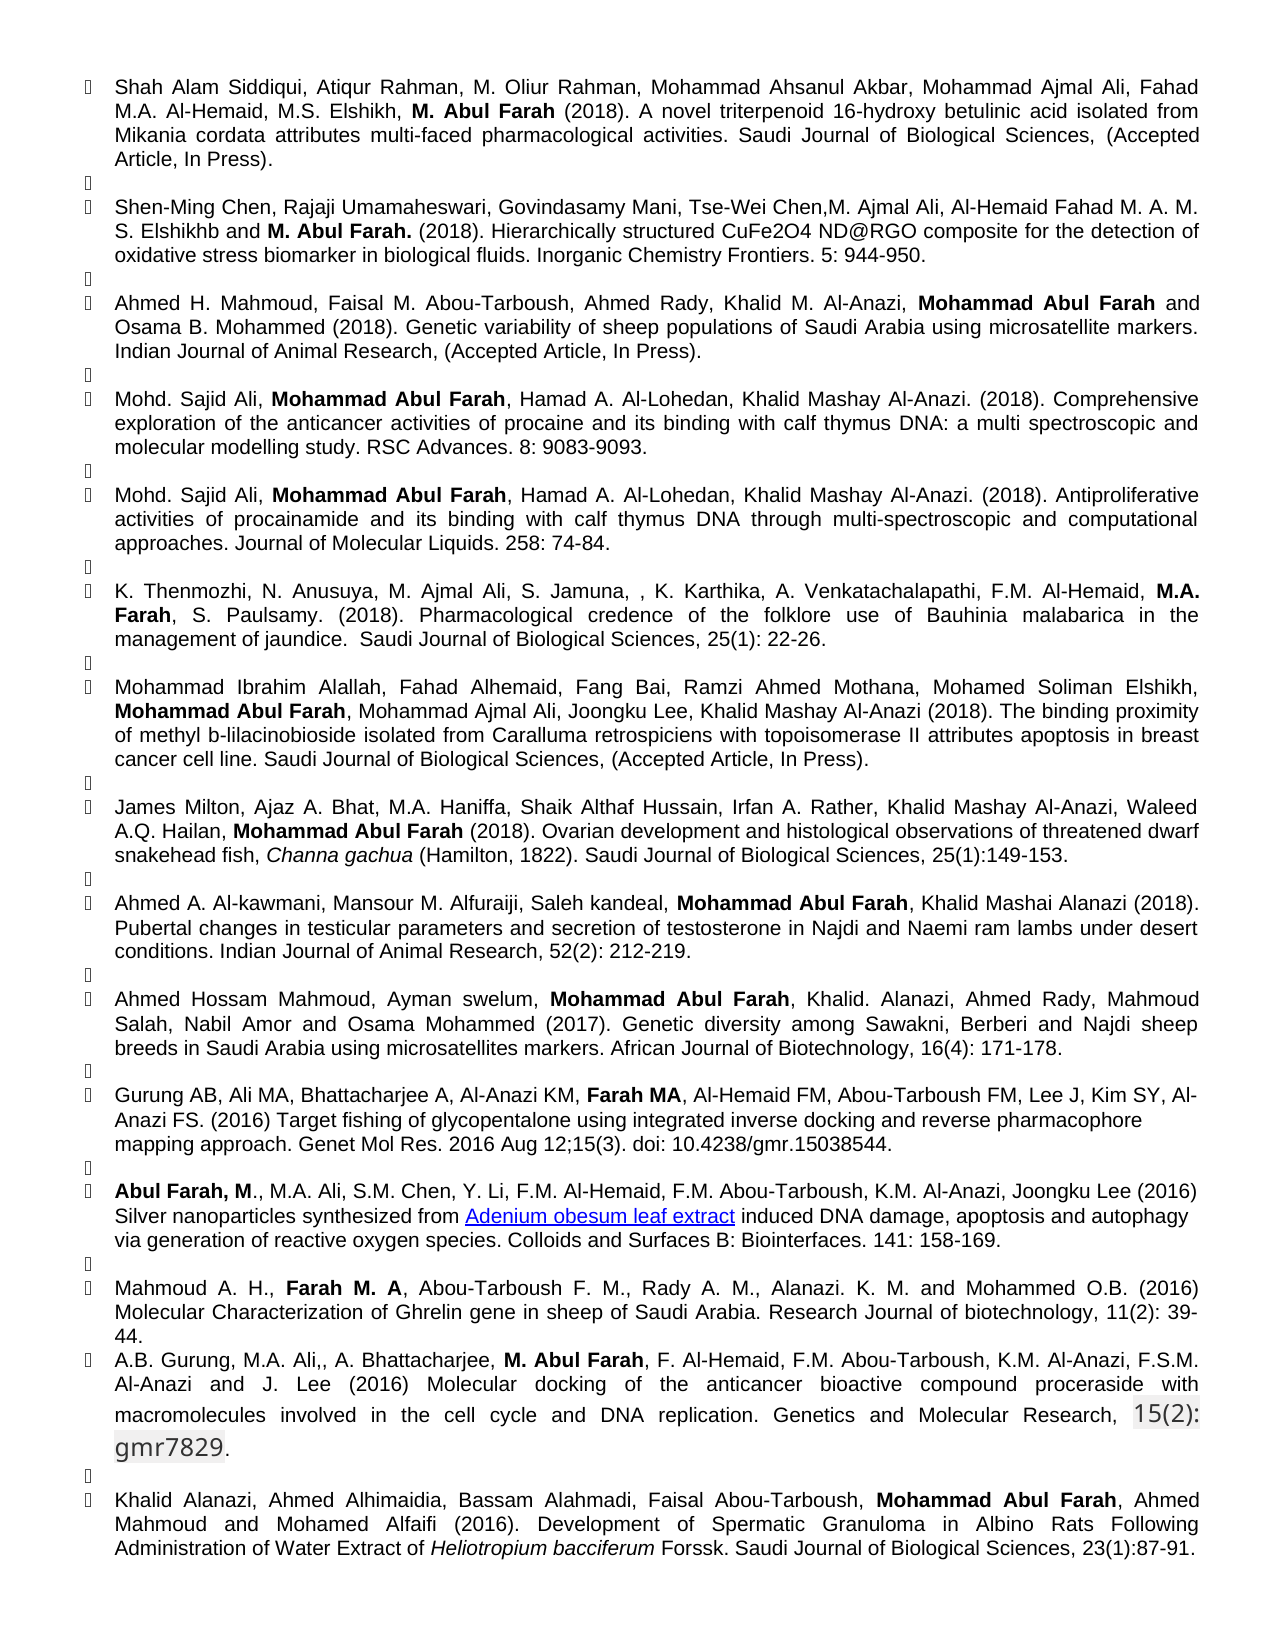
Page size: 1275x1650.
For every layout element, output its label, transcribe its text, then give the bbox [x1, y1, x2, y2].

list Ahmed H. Mahmoud, Faisal M. Abou-Tarboush, Ahmed Rady, Khalid M. Al-Anazi, Mohammad Abul Farah and Osama B. Mohammed (2018). Genetic variability of sheep populations of Saudi Arabia using microsatellite markers. Indian Journal of Animal Research, (Accepted Article, In Press). [84, 291, 1200, 363]
list Shen-Ming Chen, Rajaji Umamaheswari, Govindasamy Mani, Tse-Wei Chen,M. Ajmal Ali, Al-Hemaid Fahad M. A. M. S. Elshikhb and M. Abul Farah. (2018). Hierarchically structured CuFe2O4 ND@RGO composite for the detection of oxidative stress biomarker in biological fluids. Inorganic Chemistry Frontiers. 5: 944-950. [84, 195, 1200, 267]
list A.B. Gurung, M.A. Ali,, A. Bhattacharjee, M. Abul Farah, F. Al-Hemaid, F.M. Abou-Tarboush, K.M. Al-Anazi, F.S.M. Al-Anazi and J. Lee (2016) Molecular docking of the anticancer bioactive compound proceraside with macromolecules involved in the cell cycle and DNA replication. Genetics and Molecular Research, 15(2): gmr7829. [84, 1347, 1200, 1463]
list Mohammad Ibrahim Alallah, Fahad Alhemaid, Fang Bai, Ramzi Ahmed Mothana, Mohamed Soliman Elshikh, Mohammad Abul Farah, Mohammad Ajmal Ali, Joongku Lee, Khalid Mashay Al-Anazi (2018). The binding proximity of methyl b-lilacinobioside isolated from Caralluma retrospiciens with topoisomerase II attributes apoptosis in breast cancer cell line. Saudi Journal of Biological Sciences, (Accepted Article, In Press). [84, 675, 1200, 771]
list Ahmed A. Al-kawmani, Mansour M. Alfuraiji, Saleh kandeal, Mohammad Abul Farah, Khalid Mashai Alanazi (2018). Pubertal changes in testicular parameters and secretion of testosterone in Najdi and Naemi ram lambs under desert conditions. Indian Journal of Animal Research, 52(2): 212-219. [84, 891, 1200, 963]
list Mohd. Sajid Ali, Mohammad Abul Farah, Hamad A. Al-Lohedan, Khalid Mashay Al-Anazi. (2018). Comprehensive exploration of the anticancer activities of procaine and its binding with calf thymus DNA: a multi spectroscopic and molecular modelling study. RSC Advances. 8: 9083-9093. [84, 387, 1200, 459]
list Mohd. Sajid Ali, Mohammad Abul Farah, Hamad A. Al-Lohedan, Khalid Mashay Al-Anazi. (2018). Antiproliferative activities of procainamide and its binding with calf thymus DNA through multi-spectroscopic and computational approaches. Journal of Molecular Liquids. 258: 74-84. [84, 483, 1200, 555]
list Gurung AB, Ali MA, Bhattacharjee A, Al-Anazi KM, Farah MA, Al-Hemaid FM, Abou-Tarboush FM, Lee J, Kim SY, Al-Anazi FS. (2016) Target fishing of glycopentalone using integrated inverse docking and reverse pharmacophore mapping approach. Genet Mol Res. 2016 Aug 12;15(3). doi: 10.4238/gmr.15038544. [84, 1083, 1200, 1155]
list Abul Farah, M., M.A. Ali, S.M. Chen, Y. Li, F.M. Al-Hemaid, F.M. Abou-Tarboush, K.M. Al-Anazi, Joongku Lee (2016) Silver nanoparticles synthesized from Adenium obesum leaf extract induced DNA damage, apoptosis and autophagy via generation of reactive oxygen species. Colloids and Surfaces B: Biointerfaces. 141: 158-169. [84, 1179, 1200, 1251]
list Shah Alam Siddiqui, Atiqur Rahman, M. Oliur Rahman, Mohammad Ahsanul Akbar, Mohammad Ajmal Ali, Fahad M.A. Al-Hemaid, M.S. Elshikh, M. Abul Farah (2018). A novel triterpenoid 16-hydroxy betulinic acid isolated from Mikania cordata attributes multi-faced pharmacological activities. Saudi Journal of Biological Sciences, (Accepted Article, In Press). [84, 75, 1200, 171]
list Mahmoud A. H., Farah M. A, Abou-Tarboush F. M., Rady A. M., Alanazi. K. M. and Mohammed O.B. (2016) Molecular Characterization of Ghrelin gene in sheep of Saudi Arabia. Research Journal of biotechnology, 11(2): 39-44. [84, 1275, 1200, 1347]
list K. Thenmozhi, N. Anusuya, M. Ajmal Ali, S. Jamuna, , K. Karthika, A. Venkatachalapathi, F.M. Al-Hemaid, M.A. Farah, S. Paulsamy. (2018). Pharmacological credence of the folklore use of Bauhinia malabarica in the management of jaundice. Saudi Journal of Biological Sciences, 25(1): 22-26. [84, 579, 1200, 651]
list Ahmed Hossam Mahmoud, Ayman swelum, Mohammad Abul Farah, Khalid. Alanazi, Ahmed Rady, Mahmoud Salah, Nabil Amor and Osama Mohammed (2017). Genetic diversity among Sawakni, Berberi and Najdi sheep breeds in Saudi Arabia using microsatellites markers. African Journal of Biotechnology, 16(4): 171-178. [84, 987, 1200, 1059]
list Khalid Alanazi, Ahmed Alhimaidia, Bassam Alahmadi, Faisal Abou-Tarboush, Mohammad Abul Farah, Ahmed Mahmoud and Mohamed Alfaiﬁ (2016). Development of Spermatic Granuloma in Albino Rats Following Administration of Water Extract of Heliotropium bacciferum Forssk. Saudi Journal of Biological Sciences, 23(1):87-91. [84, 1488, 1200, 1559]
list James Milton, Ajaz A. Bhat, M.A. Haniffa, Shaik Althaf Hussain, Irfan A. Rather, Khalid Mashay Al-Anazi, Waleed A.Q. Hailan, Mohammad Abul Farah (2018). Ovarian development and histological observations of threatened dwarf snakehead fish, Channa gachua (Hamilton, 1822). Saudi Journal of Biological Sciences, 25(1):149-153. [84, 795, 1200, 867]
